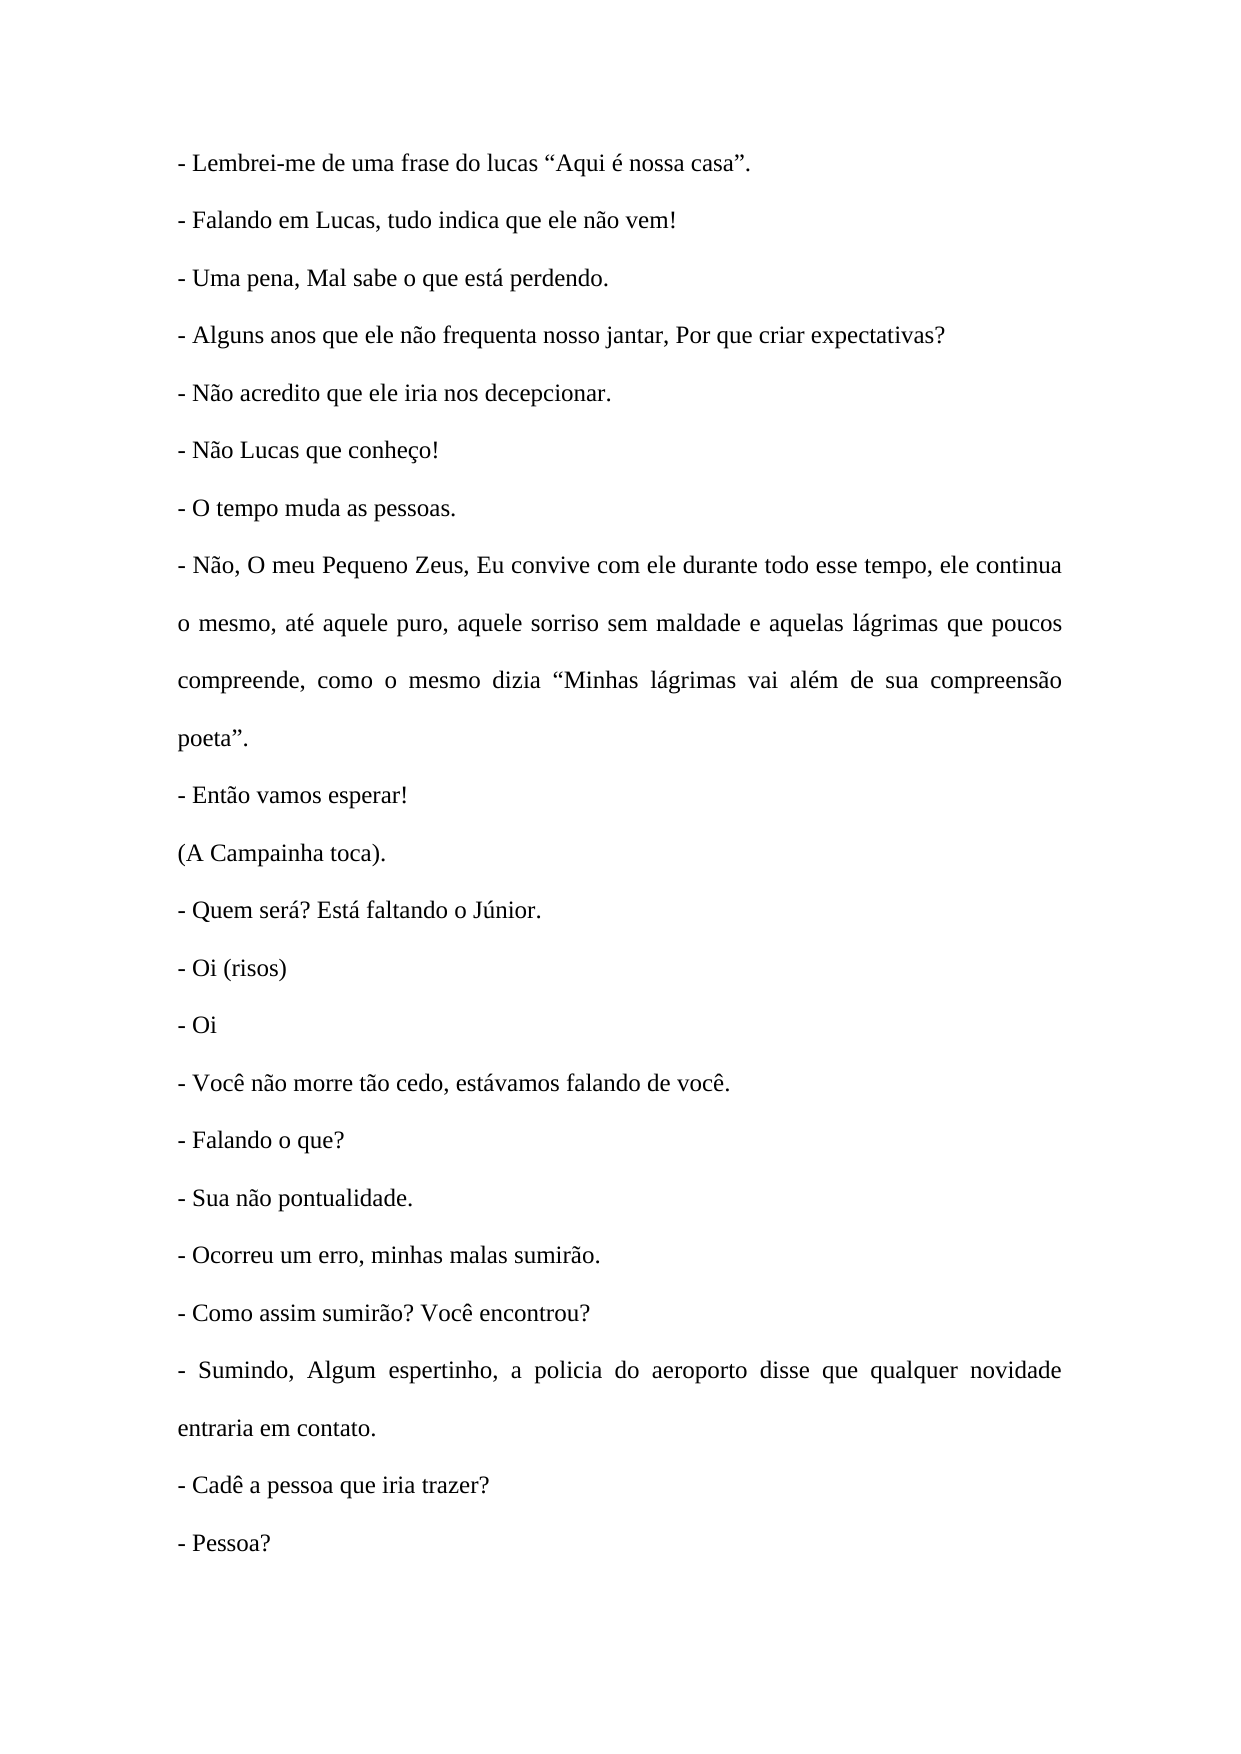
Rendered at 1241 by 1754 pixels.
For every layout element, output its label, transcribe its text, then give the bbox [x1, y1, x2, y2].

text - Falando o que? [177, 1125, 1063, 1154]
text - Não Lucas que conheço! [177, 435, 1063, 464]
text - Não acredito que ele iria nos decepcionar. [177, 378, 1063, 406]
text - Lembrei-me de uma frase do lucas “Aqui é nossa casa”. [177, 148, 1063, 176]
text - Não, O meu Pequeno Zeus, Eu convive com ele durante todo esse tempo, ele continua o mesmo, até aquele puro, aquele sorriso sem maldade e aquelas lágrimas que poucos compreende, como o mesmo dizia “Minhas lágrimas vai além de sua compreensão poeta”. [177, 550, 1063, 751]
text - Quem será? Está faltando o Júnior. [177, 895, 1063, 924]
text - Então vamos esperar! [177, 780, 1063, 809]
text - Uma pena, Mal sabe o que está perdendo. [177, 263, 1063, 291]
text - Oi (risos) [177, 953, 1063, 981]
text - Alguns anos que ele não frequenta nosso jantar, Por que criar expectativas? [177, 320, 1063, 349]
text - O tempo muda as pessoas. [177, 493, 1063, 521]
text (A Campainha toca). [177, 838, 1063, 866]
text - Como assim sumirão? Você encontrou? [177, 1298, 1063, 1326]
text - Cadê a pessoa que iria trazer? [177, 1470, 1063, 1499]
text - Sumindo, Algum espertinho, a policia do aeroporto disse que qualquer novidade entraria em contato. [177, 1355, 1063, 1441]
text - Falando em Lucas, tudo indica que ele não vem! [177, 205, 1063, 234]
text - Pessoa? [177, 1528, 1063, 1556]
text - Você não morre tão cedo, estávamos falando de você. [177, 1068, 1063, 1096]
text - Sua não pontualidade. [177, 1183, 1063, 1211]
text - Ocorreu um erro, minhas malas sumirão. [177, 1240, 1063, 1269]
text - Oi [177, 1010, 1063, 1039]
